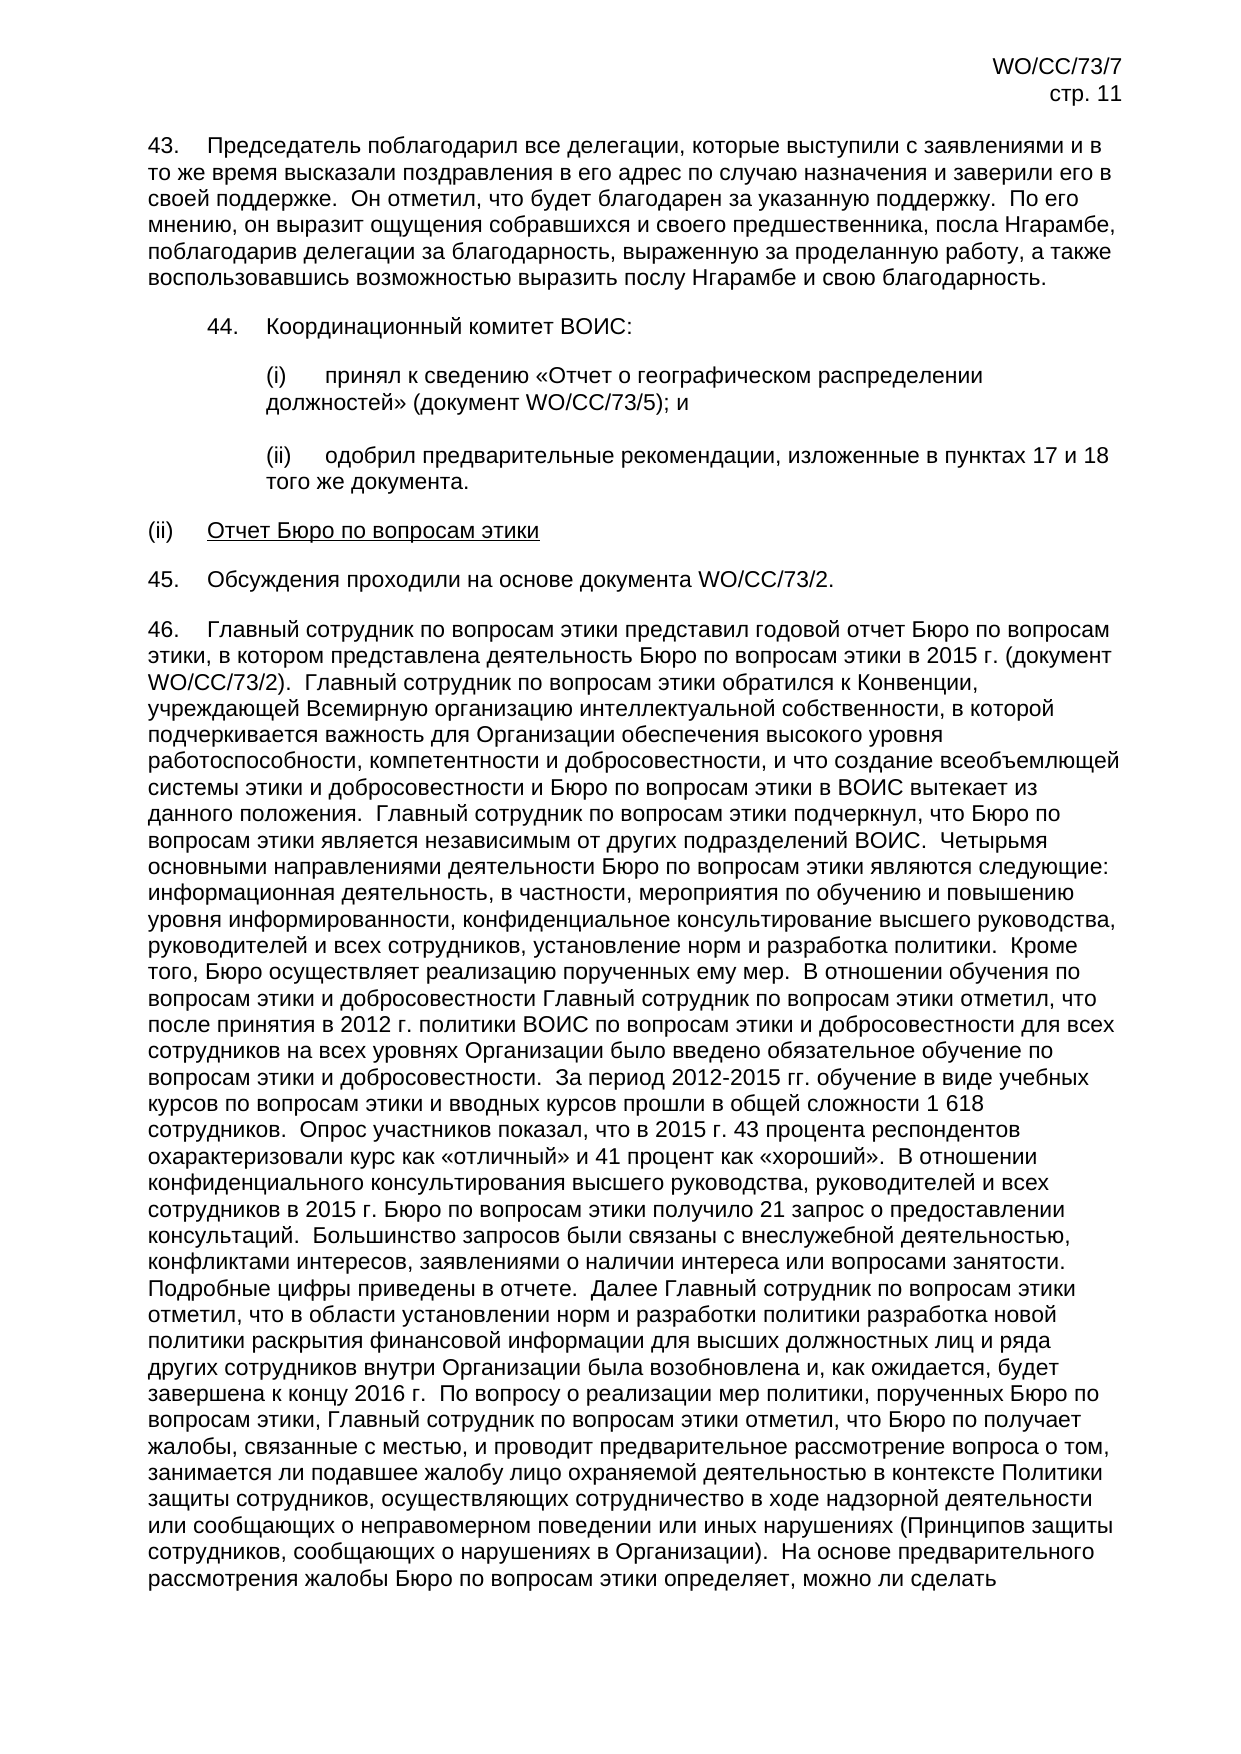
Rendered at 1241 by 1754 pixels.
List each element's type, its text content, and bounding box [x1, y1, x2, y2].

list (ii) Отчет Бюро по вопросам этики [148, 517, 1122, 543]
list (i) принял к сведению «Отчет о географическом распределении должностей» (документ WO/CC/73/5); и [266, 362, 1122, 415]
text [148, 616, 1122, 1591]
text Координационный комитет ВОИС: [207, 313, 1122, 339]
text Председатель поблагодарил все делегации, которые выступили с заявлениями и в то же время высказали поздравления в его адрес по случаю назначения и заверили его в своей поддержке. Он отметил, что будет благодарен за указанную поддержку. По его мнению, он выразит ощущения собравшихся и своего предшественника, посла Нгарамбе, поблагодарив делегации за благодарность, выраженную за проделанную работу, а также воспользовавшись возможностью выразить послу Нгарамбе и свою благодарность. [148, 132, 1122, 290]
text Обсуждения проходили на основе документа WO/CC/73/2. [148, 566, 1122, 593]
list (ii) одобрил предварительные рекомендации, изложенные в пунктах 17 и 18 того же документа. [266, 442, 1122, 494]
